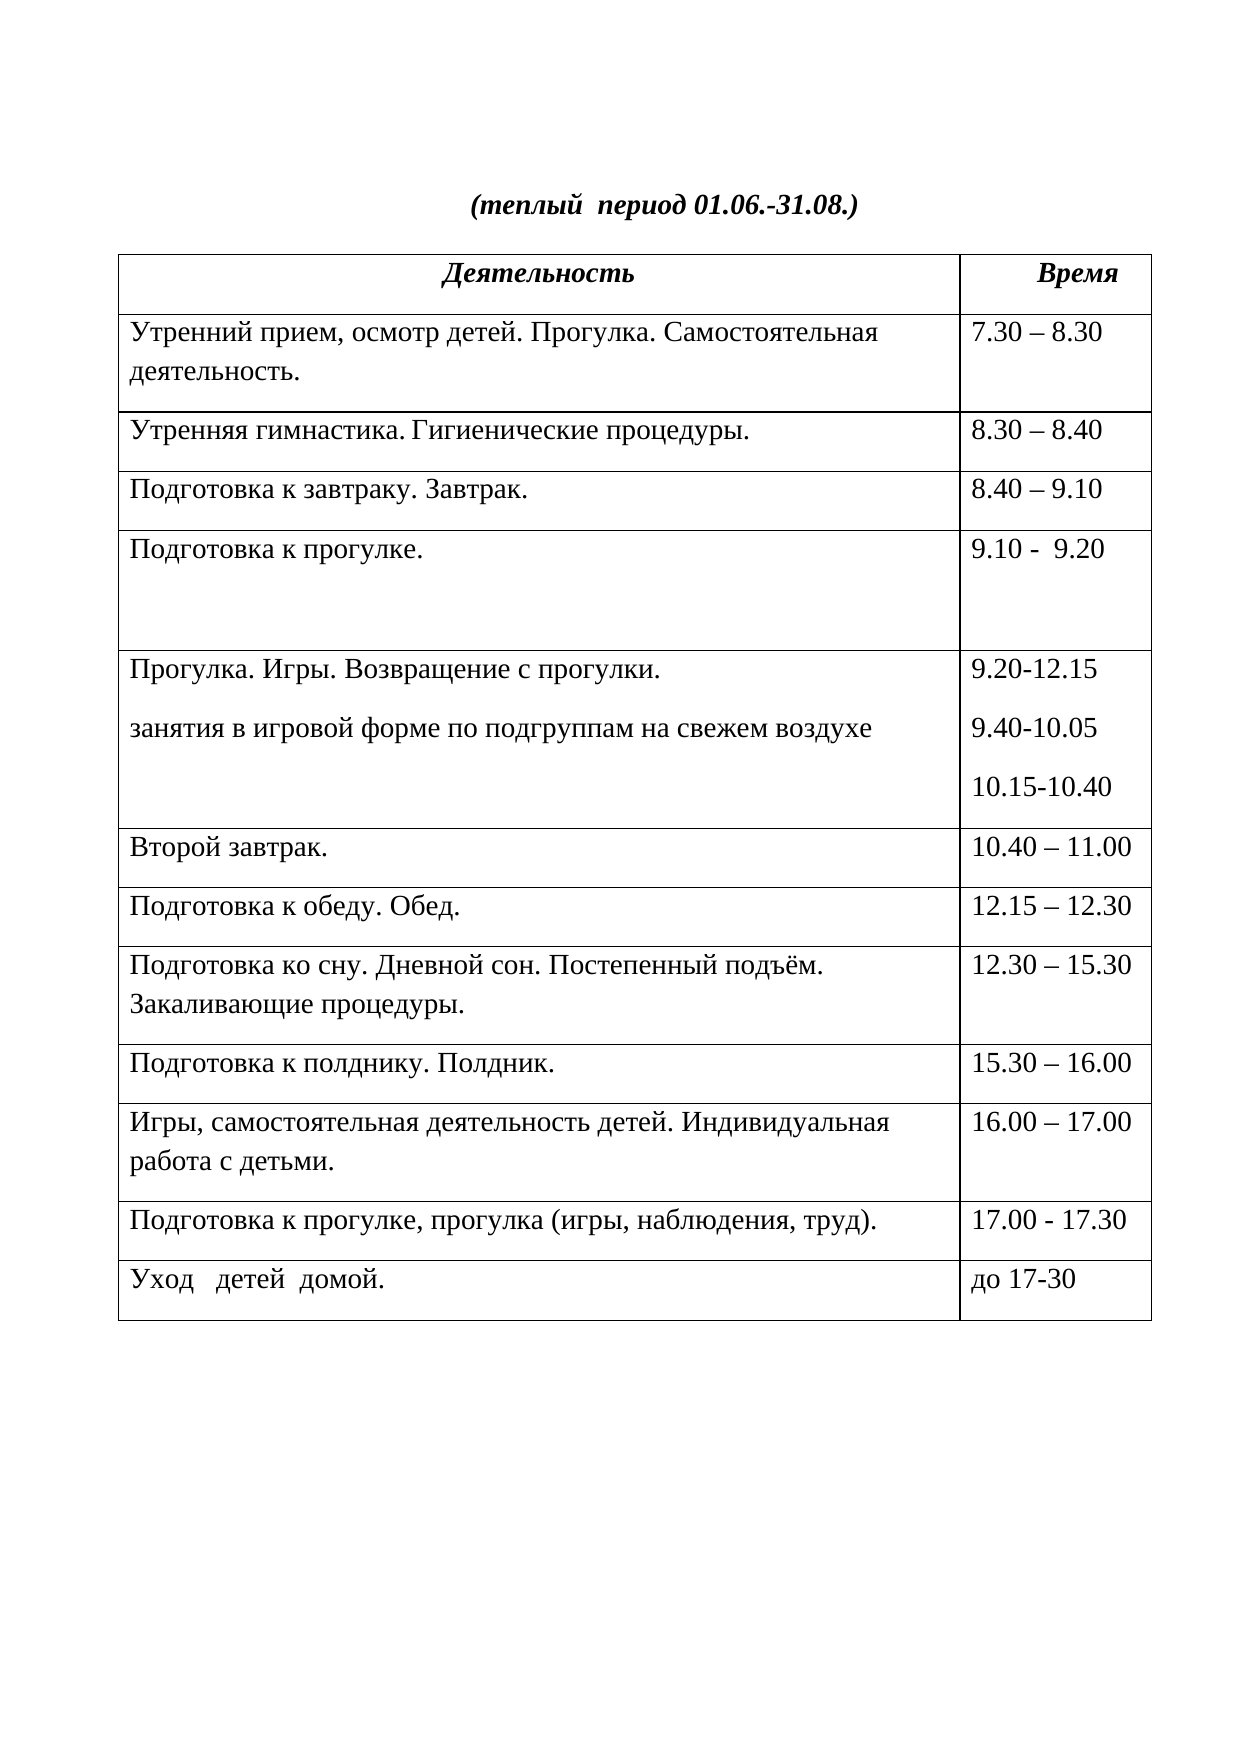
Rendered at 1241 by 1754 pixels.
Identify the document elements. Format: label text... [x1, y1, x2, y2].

table_cell Подготовка к завтраку. Завтрак. [119, 472, 959, 530]
table_cell 9.20-12.15 9.40-10.05 10.15-10.40 [961, 651, 1151, 828]
table_cell Уход детей домой. [119, 1261, 959, 1320]
table_cell Второй завтрак. [119, 829, 959, 887]
table_cell 9.10 - 9.20 [961, 531, 1151, 650]
table_cell до 17-30 [961, 1261, 1151, 1320]
table_header Деятельность [119, 255, 959, 313]
table_cell Подготовка ко сну. Дневной сон. Постепенный подъём. Закаливающие процедуры. [119, 947, 959, 1044]
table_cell 12.30 – 15.30 [961, 947, 1151, 1044]
table_header Время [961, 255, 1151, 313]
table_cell 7.30 – 8.30 [961, 315, 1151, 411]
table_cell Утренний прием, осмотр детей. Прогулка. Самостоятельная деятельность. [119, 315, 959, 411]
table_cell Подготовка к прогулке, прогулка (игры, наблюдения, труд). [119, 1202, 959, 1260]
table_cell Подготовка к обеду. Обед. [119, 888, 959, 946]
table_cell Подготовка к прогулке. [119, 531, 959, 650]
table_cell 15.30 – 16.00 [961, 1045, 1151, 1103]
text (теплый период 01.06.-31.08.) [177, 187, 1152, 221]
table_cell Прогулка. Игры. Возвращение с прогулки. занятия в игровой форме по подгруппам на свежем воздухе [119, 651, 959, 828]
table_cell Игры, самостоятельная деятельность детей. Индивидуальная работа с детьми. [119, 1104, 959, 1201]
table_cell 10.40 – 11.00 [961, 829, 1151, 887]
table_cell 8.40 – 9.10 [961, 472, 1151, 530]
table_cell Подготовка к полднику. Полдник. [119, 1045, 959, 1103]
table_cell 17.00 - 17.30 [961, 1202, 1151, 1260]
table_cell 8.30 – 8.40 [961, 413, 1151, 471]
table_cell 16.00 – 17.00 [961, 1104, 1151, 1201]
table_cell Утренняя гимнастика. Гигиенические процедуры. [119, 413, 959, 471]
table_cell 12.15 – 12.30 [961, 888, 1151, 946]
